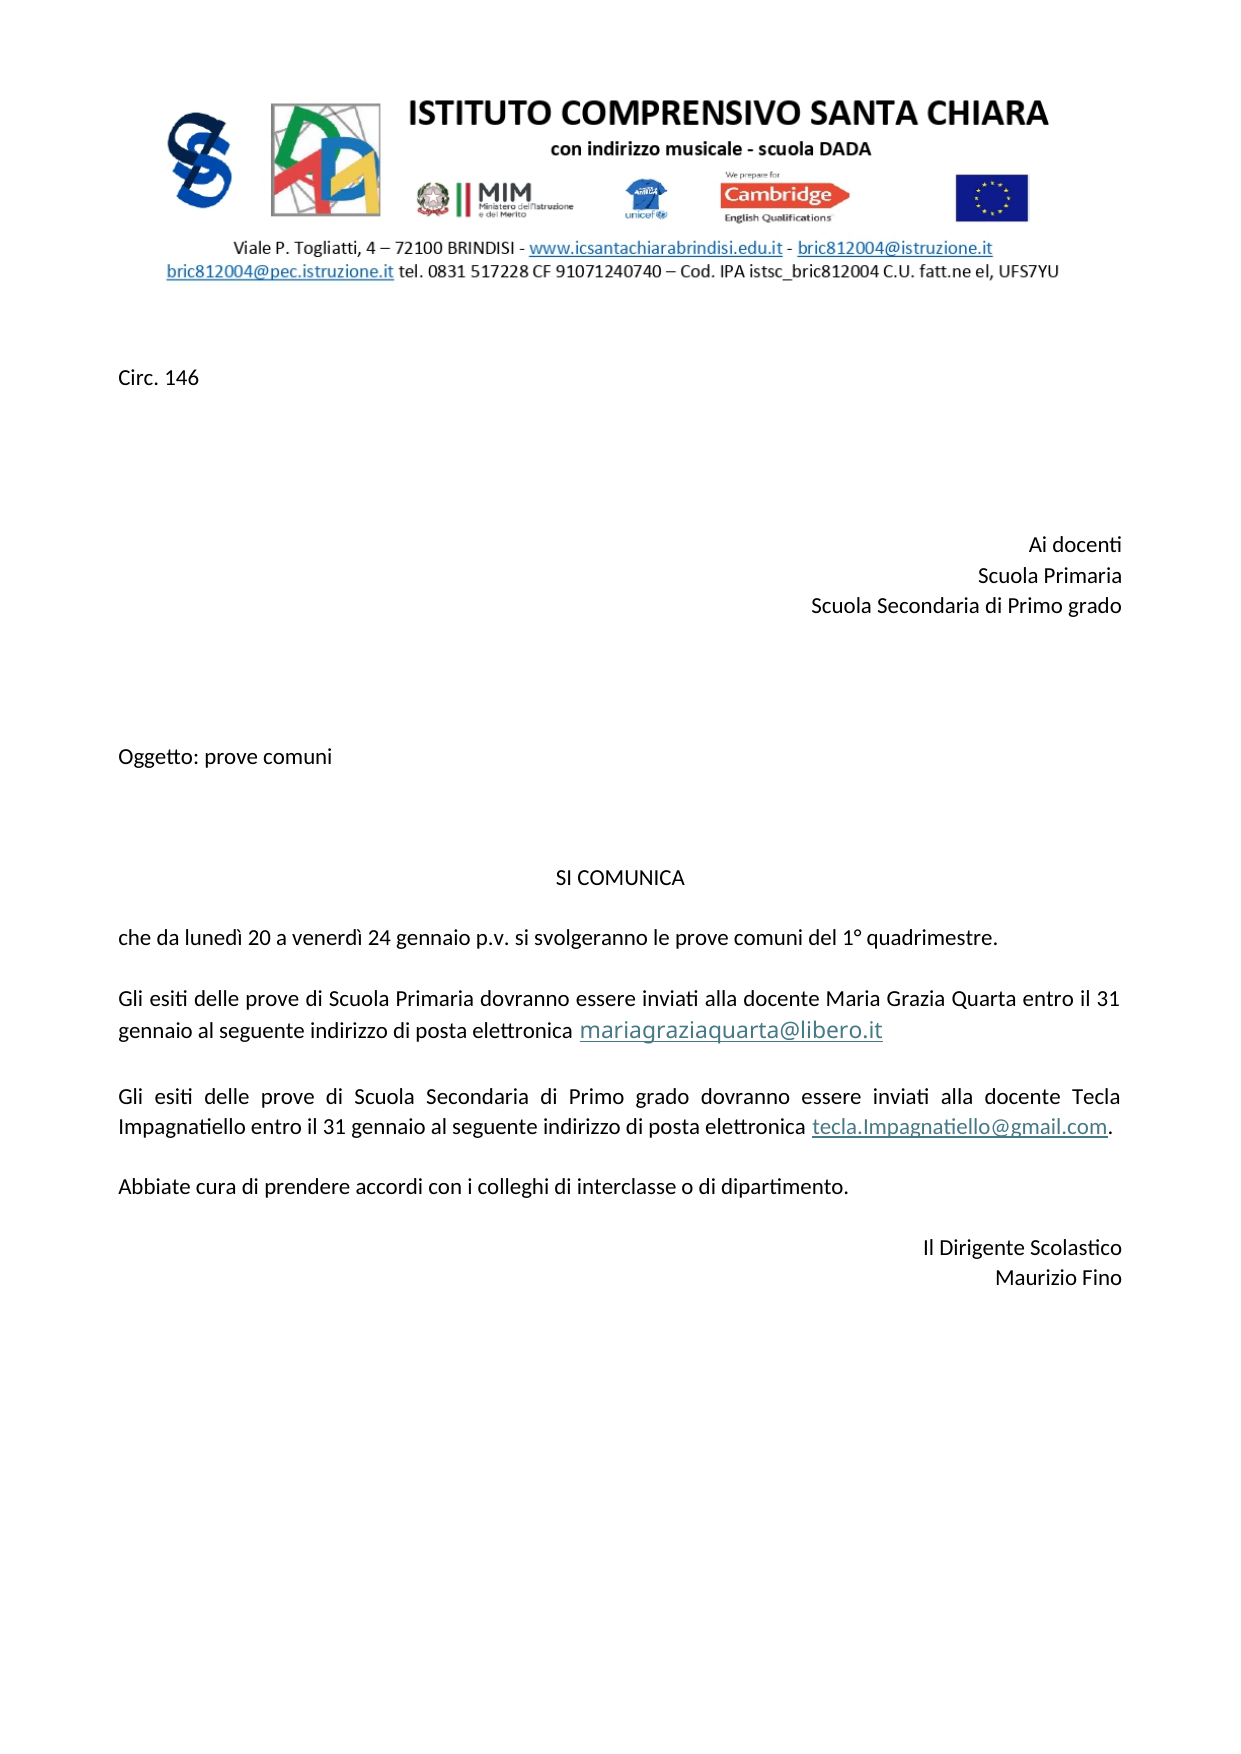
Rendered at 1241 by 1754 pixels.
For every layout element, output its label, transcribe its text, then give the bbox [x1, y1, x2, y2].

text Circ. 146 [118, 363, 1122, 391]
text Ai docenti [118, 531, 1122, 559]
text Scuola Primaria [118, 561, 1122, 589]
text SI COMUNICA [118, 863, 1122, 891]
text che da lunedì 20 a venerdì 24 gennaio p.v. si svolgeranno le prove comuni del 1° quadrimestre. [118, 923, 1122, 951]
text Gli esiti delle prove di Scuola Primaria dovranno essere inviati alla docente Maria Grazia Quarta entro il 31 gennaio al seguente indirizzo di posta elettronica mariagraziaquarta@libero.it [118, 984, 1122, 1046]
text Maurizio Fino [118, 1263, 1122, 1291]
text Oggetto: prove comuni [118, 742, 1122, 770]
text Abbiate cura di prendere accordi con i colleghi di interclasse o di dipartimento. [118, 1172, 1122, 1200]
picture [118, 73, 1122, 316]
text Scuola Secondaria di Primo grado [118, 591, 1122, 619]
text Gli esiti delle prove di Scuola Secondaria di Primo grado dovranno essere inviati alla docente Tecla Impagnatiello entro il 31 gennaio al seguente indirizzo di posta elettronica tecla.Impagnatiello@gmail.com. [118, 1082, 1122, 1140]
text Il Dirigente Scolastico [118, 1233, 1122, 1261]
